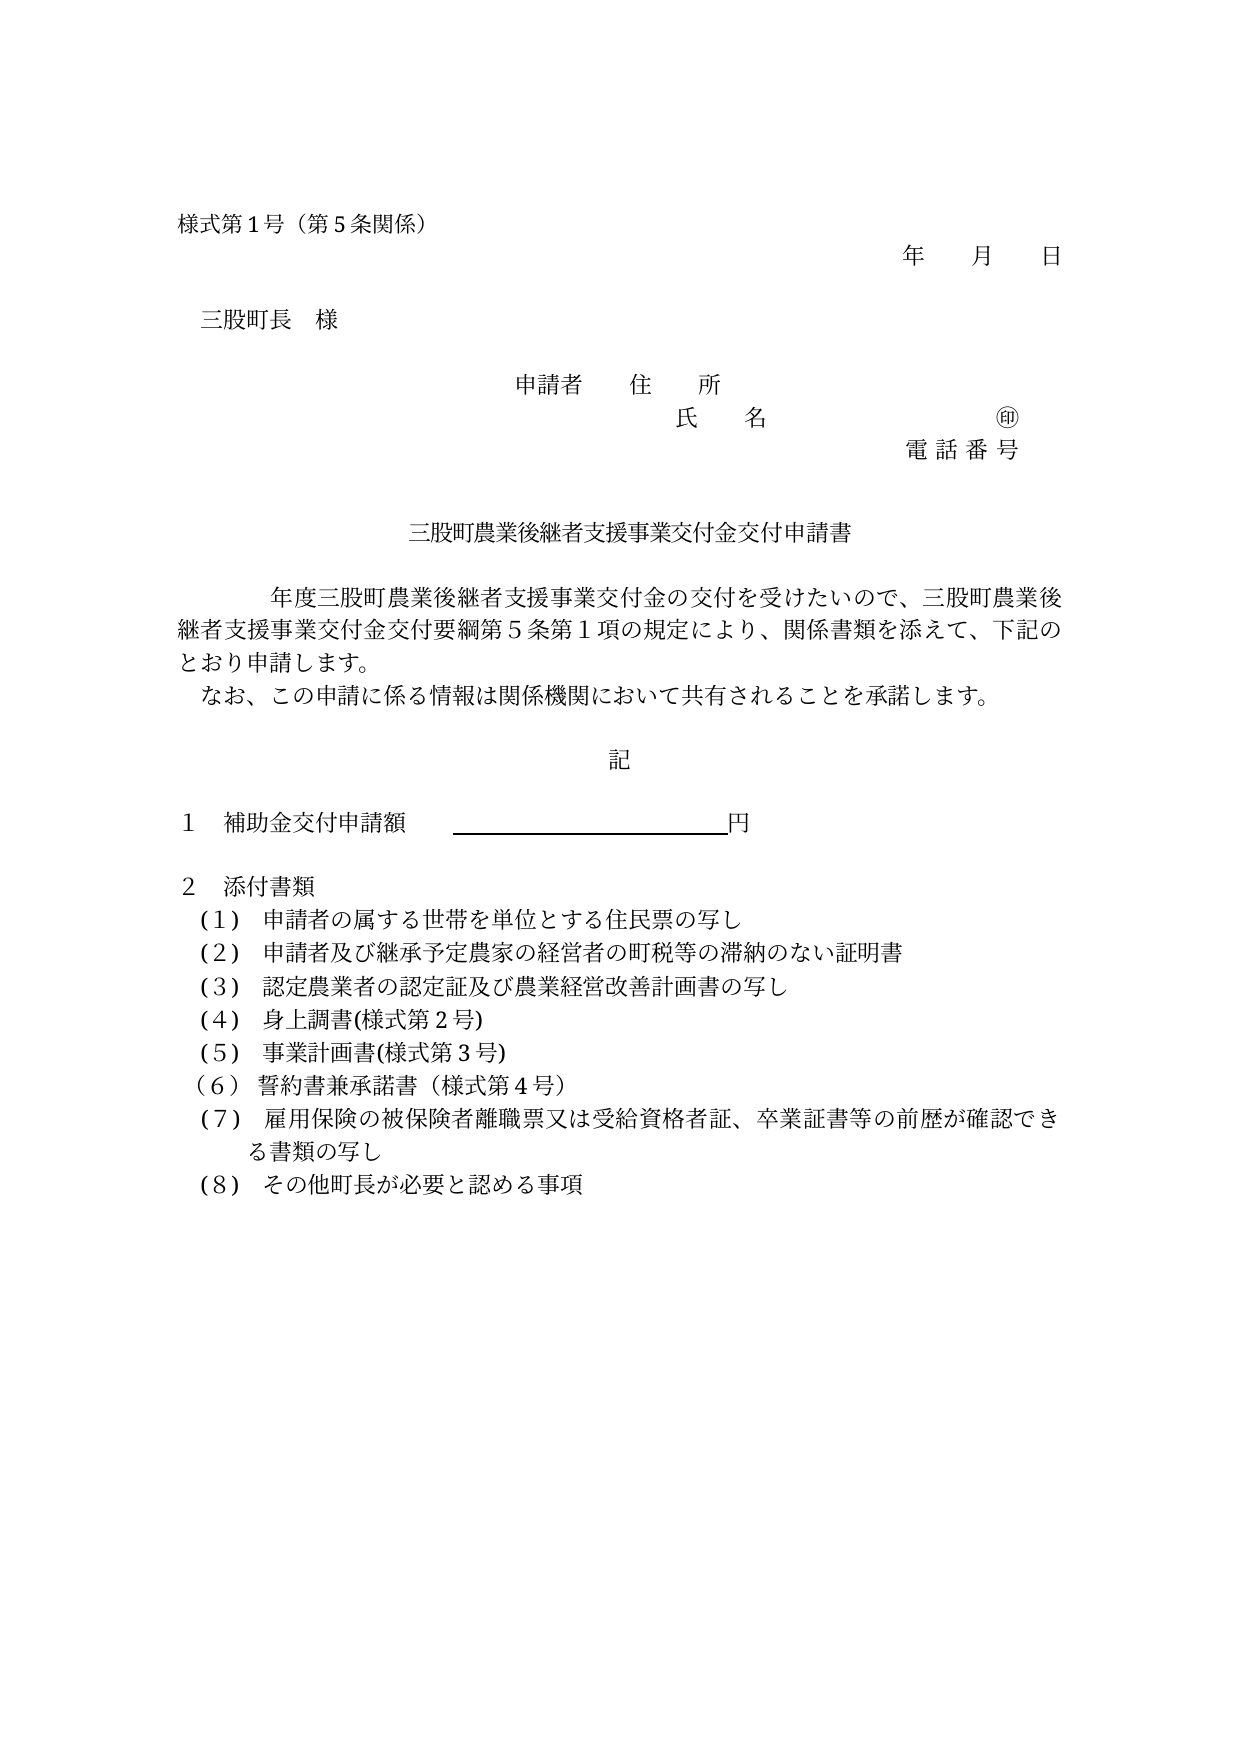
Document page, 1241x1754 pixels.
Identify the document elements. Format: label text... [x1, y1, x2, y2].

text 三股町農業後継者支援事業交付金交付申請書 [177, 515, 1041, 548]
text 様式第1号（第5条関係） [177, 207, 1063, 238]
text (１) 申請者の属する世帯を単位とする住民票の写し [177, 902, 1063, 935]
text １ 補助金交付申請額 円 [177, 805, 1063, 838]
text (４) 身上調書(様式第2号) [177, 1002, 1063, 1035]
text (５) 事業計画書(様式第3号) [177, 1035, 1063, 1068]
text 三股町長 様 [177, 302, 1063, 335]
text 申請者 住所 [177, 367, 928, 399]
text ２ 添付書類 [177, 869, 1063, 902]
text （６） 誓約書兼承諾書（様式第4号） [177, 1068, 1063, 1101]
text 氏名 ㊞ [177, 399, 1019, 432]
text 電話番号 [177, 432, 1019, 465]
subtitle 記 [177, 742, 1063, 775]
text (２) 申請者及び継承予定農家の経営者の町税等の滞納のない証明書 [177, 935, 1063, 968]
text (７) 雇用保険の被保険者離職票又は受給資格者証、卒業証書等の前歴が確認できる書類の写し [177, 1101, 1063, 1167]
text (３) 認定農業者の認定証及び農業経営改善計画書の写し [177, 968, 1063, 1002]
text なお、この申請に係る情報は関係機関において共有されることを承諾します。 [177, 678, 1063, 711]
text 年度三股町農業後継者支援事業交付金の交付を受けたいので、三股町農業後継者支援事業交付金交付要綱第５条第１項の規定により、関係書類を添えて、下記のとおり申請します。 [177, 579, 1063, 678]
text 年 月 日 [177, 238, 1063, 271]
text (８) その他町長が必要と認める事項 [177, 1167, 1063, 1200]
